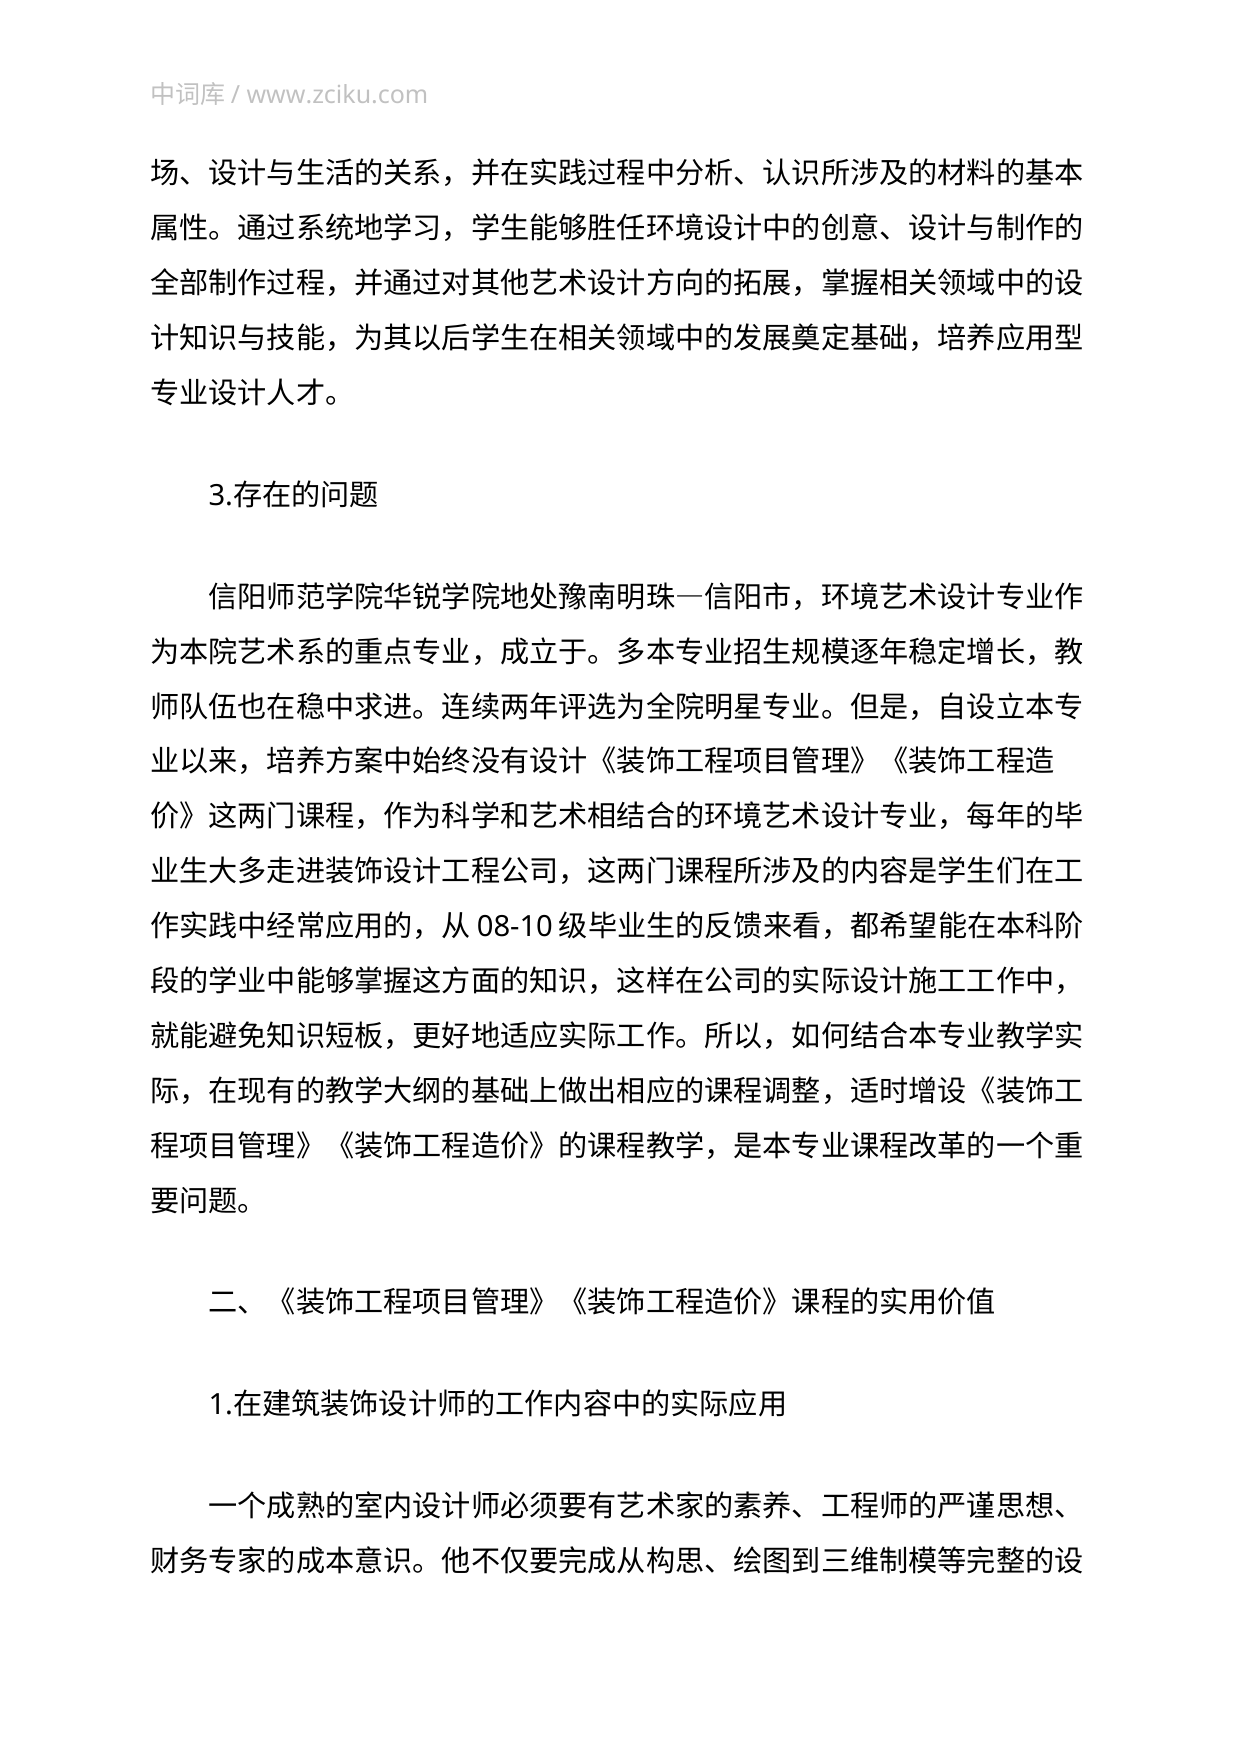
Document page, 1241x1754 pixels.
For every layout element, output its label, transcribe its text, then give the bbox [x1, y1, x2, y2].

text 1.在建筑装饰设计师的工作内容中的实际应用 [150, 1381, 1090, 1423]
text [150, 1483, 1090, 1580]
text 3.存在的问题 [150, 471, 1090, 514]
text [150, 150, 1090, 412]
text 二、《装饰工程项目管理》《装饰工程造价》课程的实用价值 [150, 1279, 1090, 1321]
text 信阳师范学院华锐学院地处豫南明珠—信阳市，环境艺术设计专业作为本院艺术系的重点专业，成立于。多本专业招生规模逐年稳定增长，教师队伍也在稳中求进。连续两年评选为全院明星专业。但是，自设立本专业以来，培养方案中始终没有设计《装饰工程项目管理》《装饰工程造价》这两门课程，作为科学和艺术相结合的环境艺术设计专业，每年的毕业生大多走进装饰设计工程公司，这两门课程所涉及的内容是学生们在工作实践中经常应用的，从08-10级毕业生的反馈来看，都希望能在本科阶段的学业中能够掌握这方面的知识，这样在公司的实际设计施工工作中，就能避免知识短板，更好地适应实际工作。所以，如何结合本专业教学实际，在现有的教学大纲的基础上做出相应的课程调整，适时增设《装饰工程项目管理》《装饰工程造价》的课程教学，是本专业课程改革的一个重要问题。 [150, 573, 1090, 1219]
